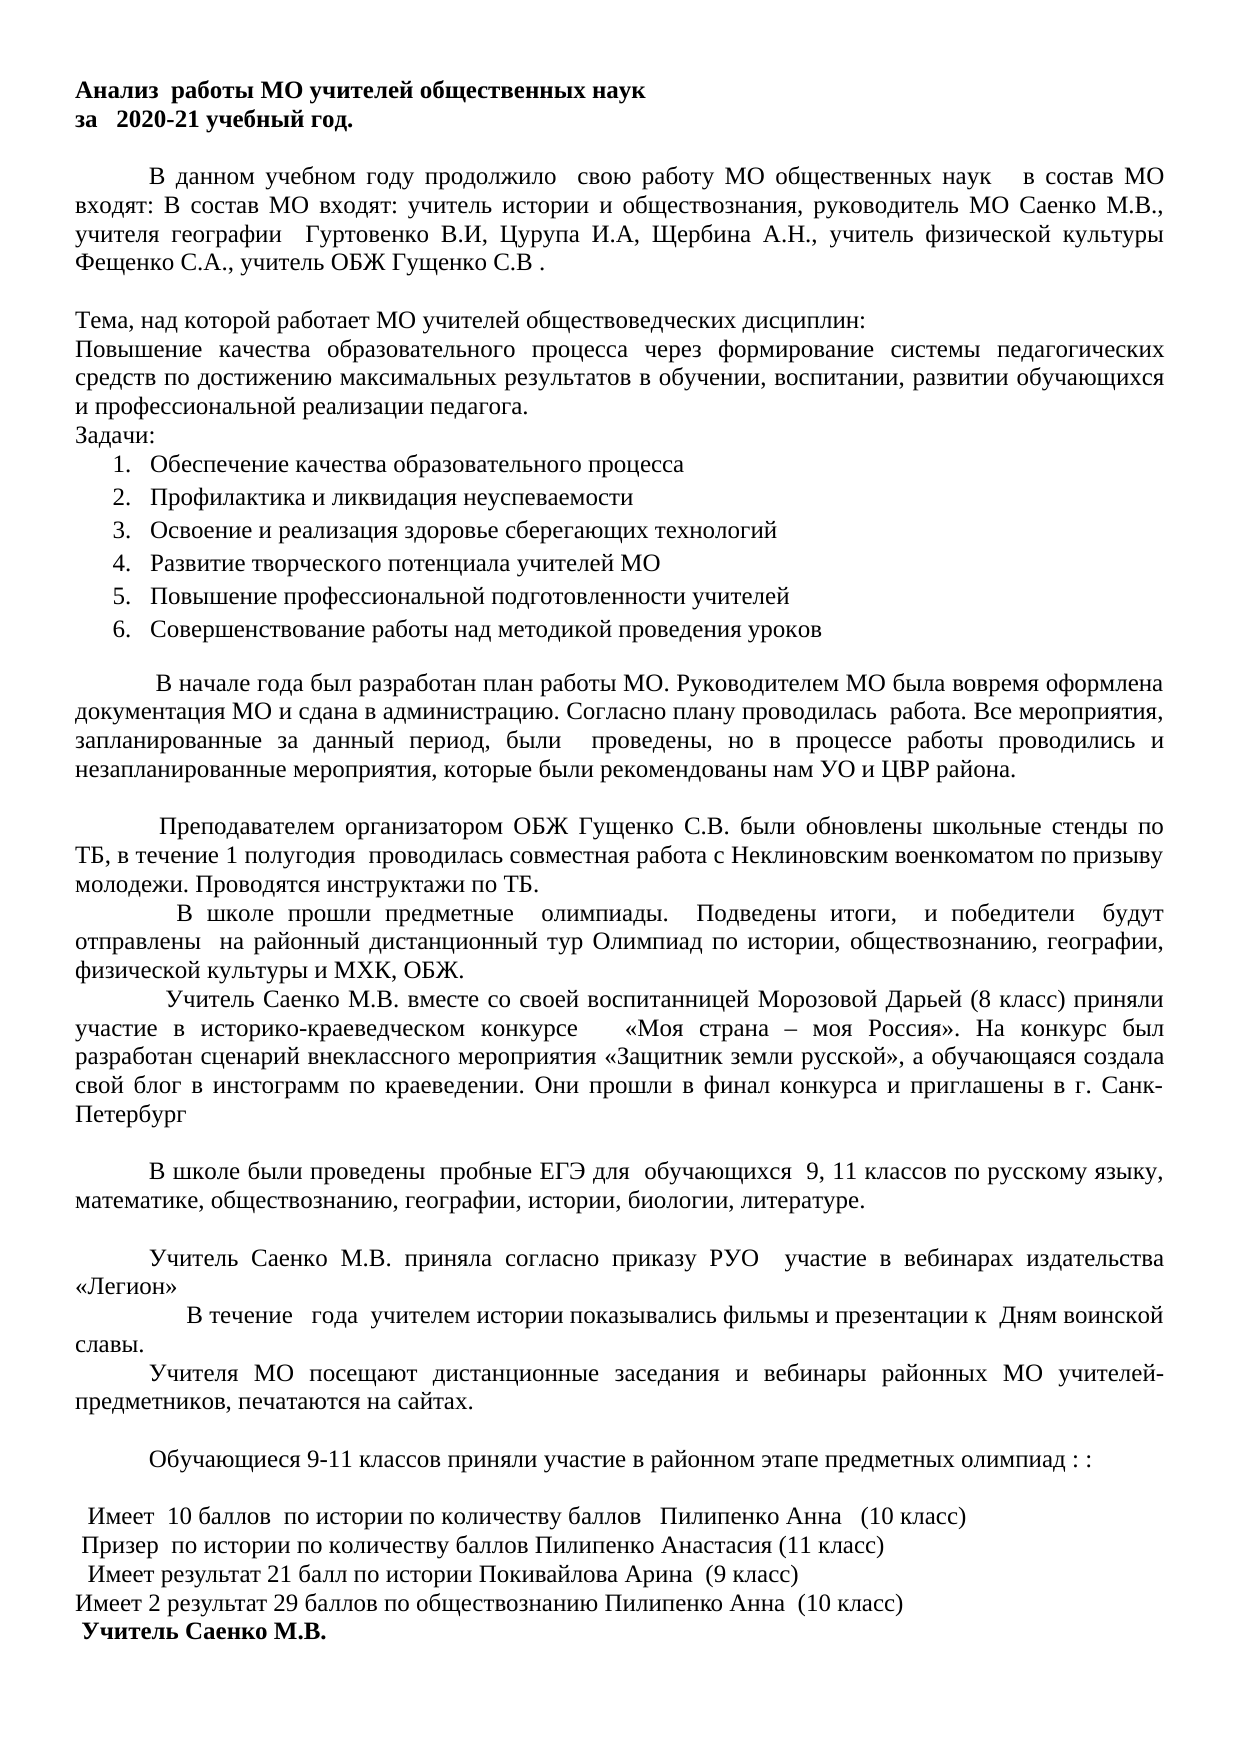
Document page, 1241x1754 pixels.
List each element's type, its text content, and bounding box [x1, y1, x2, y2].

text В начале года был разработан план работы МО. Руководителем МО была вовремя оформлена документация МО и сдана в администрацию. Согласно плану проводилась работа. Все мероприятия, запланированные за данный период, были проведены, но в процессе работы проводились и незапланированные мероприятия, которые были рекомендованы нам УО и ЦВР района. [75, 668, 1165, 783]
text Учитель Саенко М.В. приняла согласно приказу РУО участие в вебинарах издательства «Легион» [75, 1243, 1165, 1300]
text Обучающиеся 9-11 классов приняли участие в районном этапе предметных олимпиад : : [75, 1444, 1165, 1473]
text Имеет 10 баллов по истории по количеству баллов Пилипенко Анна (10 класс) [75, 1501, 1165, 1530]
text В школе были проведены пробные ЕГЭ для обучающихся 9, 11 классов по русскому языку, математике, обществознанию, географии, истории, биологии, литературе. [75, 1156, 1165, 1214]
text Учитель Саенко М.В. вместе со своей воспитанницей Морозовой Дарьей (8 класс) приняли участие в историко-краеведческом конкурсе «Моя страна – моя Россия». На конкурс был разработан сценарий внеклассного мероприятия «Защитник земли русской», а обучающаяся создала свой блог в инстограмм по краеведении. Они прошли в финал конкурса и приглашены в г. Санк-Петербург [75, 984, 1165, 1128]
text Анализ работы МО учителей общественных наук [75, 75, 1165, 104]
text Тема, над которой работает МО учителей обществоведческих дисциплин: [75, 305, 1165, 334]
list Повышение профессиональной подготовленности учителей [112, 581, 1165, 609]
text Имеет результат 21 балл по истории Покивайлова Арина (9 класс) [75, 1559, 1165, 1588]
list Обеспечение качества образовательного процесса [112, 449, 1165, 477]
text за 2020-21 учебный год. [75, 104, 1165, 132]
text Призер по истории по количеству баллов Пилипенко Анастасия (11 класс) [75, 1530, 1165, 1559]
text Повышение качества образовательного процесса через формирование системы педагогических средств по достижению максимальных результатов в обучении, воспитании, развитии обучающихся и профессиональной реализации педагога. [75, 334, 1165, 420]
text Преподавателем организатором ОБЖ Гущенко С.В. были обновлены школьные стенды по ТБ, в течение 1 полугодия проводилась совместная работа с Неклиновским военкоматом по призыву молодежи. Проводятся инструктажи по ТБ. [75, 811, 1165, 898]
list Освоение и реализация здоровье сберегающих технологий [112, 515, 1165, 543]
list Совершенствование работы над методикой проведения уроков [112, 614, 1165, 643]
text В данном учебном году продолжило свою работу МО общественных наук в состав МО входят: В состав МО входят: учитель истории и обществознания, руководитель МО Саенко М.В., учителя географии Гуртовенко В.И, Цурупа И.А, Щербина А.Н., учитель физической культуры Фещенко С.А., учитель ОБЖ Гущенко С.В . [75, 161, 1165, 276]
text Учитель Саенко М.В. [75, 1616, 1165, 1645]
text Учителя МО посещают дистанционные заседания и вебинары районных МО учителей-предметников, печатаются на сайтах. [75, 1358, 1165, 1415]
list Профилактика и ликвидация неуспеваемости [112, 482, 1165, 511]
text Имеет 2 результат 29 баллов по обществознанию Пилипенко Анна (10 класс) [75, 1588, 1165, 1616]
list Развитие творческого потенциала учителей МО [112, 548, 1165, 577]
text Задачи: [75, 420, 1165, 449]
text В течение года учителем истории показывались фильмы и презентации к Дням воинской славы. [75, 1300, 1165, 1358]
text В школе прошли предметные олимпиады. Подведены итоги, и победители будут отправлены на районный дистанционный тур Олимпиад по истории, обществознанию, географии, физической культуры и МХК, ОБЖ. [75, 898, 1165, 984]
